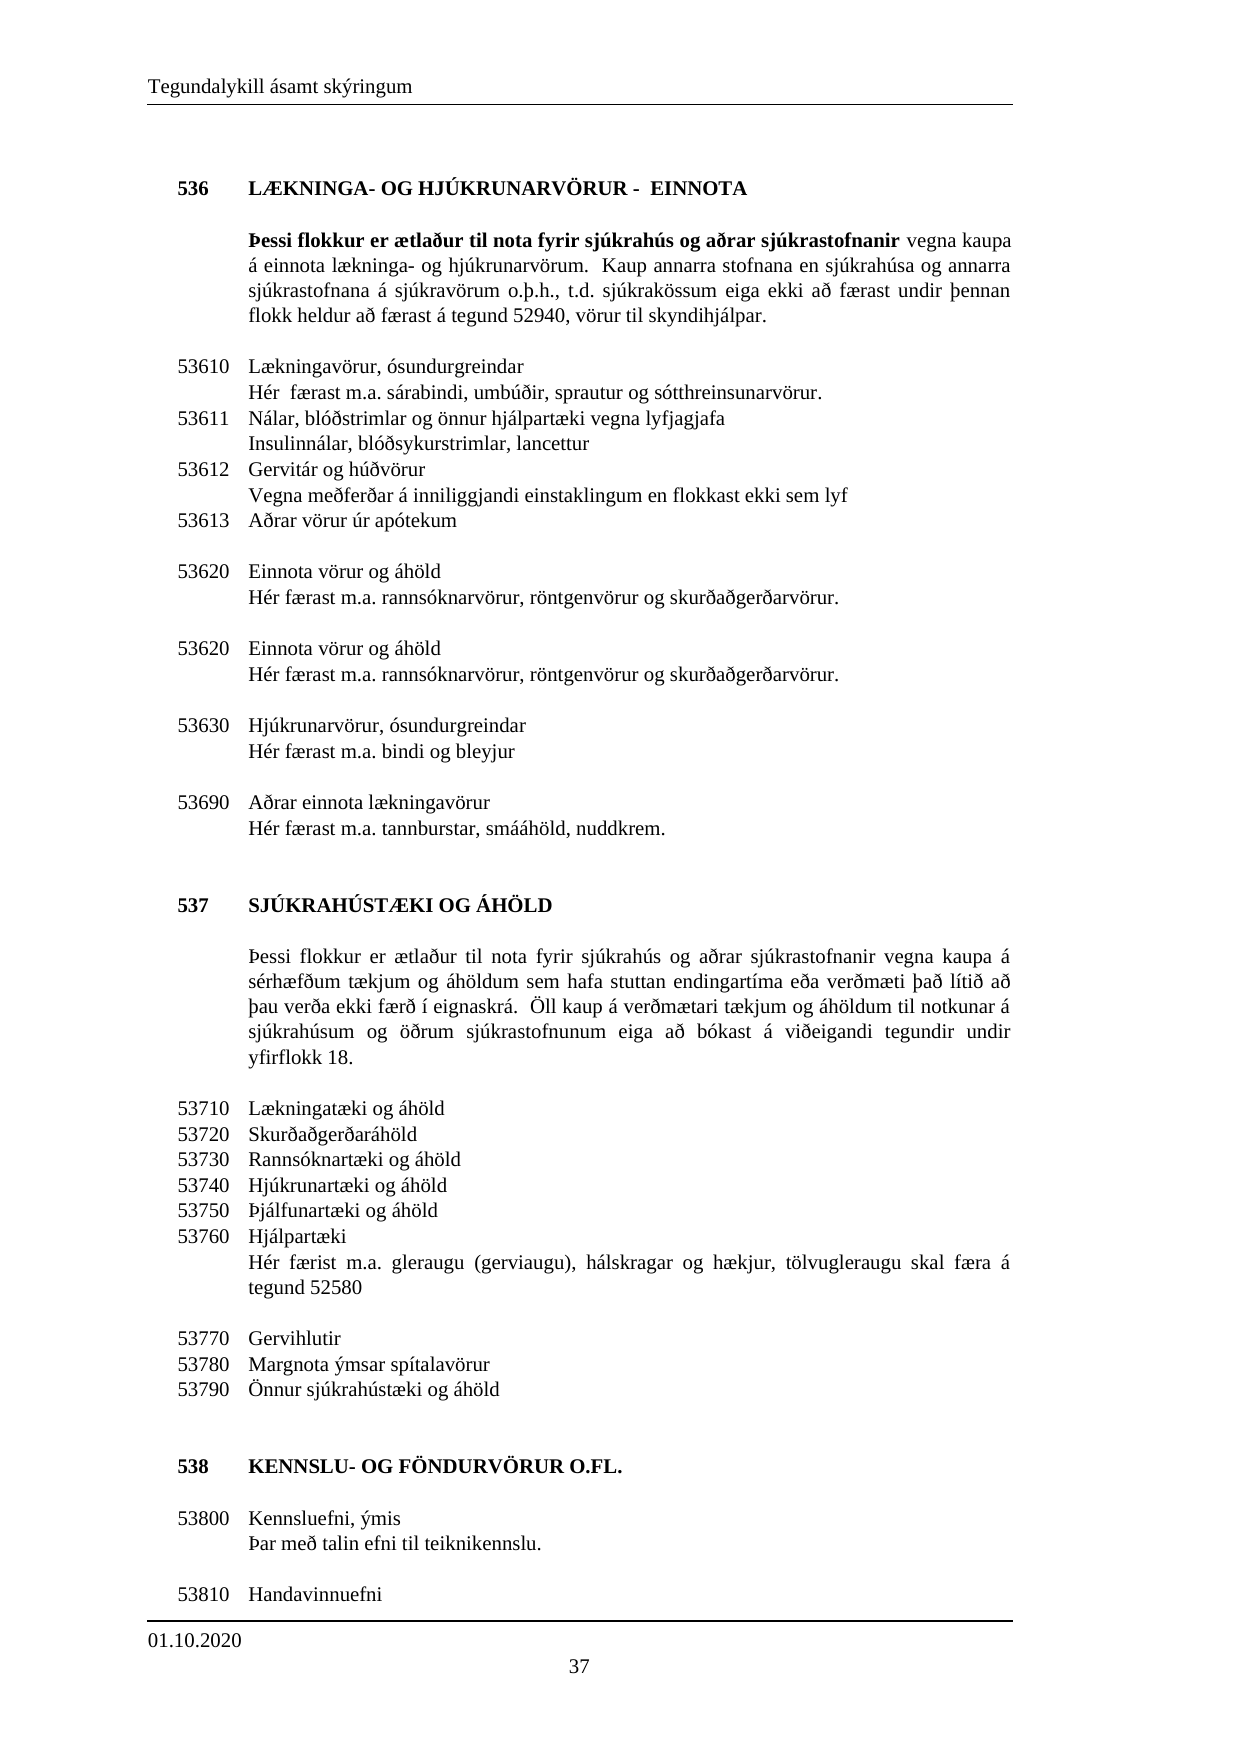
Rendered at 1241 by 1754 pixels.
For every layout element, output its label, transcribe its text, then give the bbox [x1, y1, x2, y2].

text 53690 Aðrar einnota lækningavörur [177, 790, 1012, 814]
text Hér færast m.a. sárabindi, umbúðir, sprautur og sótthreinsunarvörur. [177, 380, 1012, 404]
text 53740 Hjúkrunartæki og áhöld [177, 1173, 1012, 1197]
text 536 LÆKNINGA- OG HJÚKRUNARVÖRUR - EINNOTA [177, 176, 1012, 200]
text 53750 Þjálfunartæki og áhöld [177, 1198, 1012, 1222]
text Hér færast m.a. bindi og bleyjur [177, 739, 1012, 763]
text Hér færast m.a. rannsóknarvörur, röntgenvörur og skurðaðgerðarvörur. [177, 662, 1012, 686]
text 53720 Skurðaðgerðaráhöld [177, 1121, 1012, 1146]
text Insulinnálar, blóðsykurstrimlar, lancettur [177, 431, 1012, 455]
text 53630 Hjúkrunarvörur, ósundurgreindar [177, 713, 1012, 737]
text 53610 Lækningavörur, ósundurgreindar [177, 354, 1012, 378]
text Hér færist m.a. gleraugu (gerviaugu), hálskragar og hækjur, tölvugleraugu skal færa á tegund 52580 [248, 1249, 1012, 1299]
text Þessi flokkur er ætlaður til nota fyrir sjúkrahús og aðrar sjúkrastofnanir vegna kaupa á einnota lækninga- og hjúkrunarvörum. Kaup annarra stofnana en sjúkrahúsa og annarra sjúkrastofnana á sjúkravörum o.þ.h., t.d. sjúkrakössum eiga ekki að færast undir þennan flokk heldur að færast á tegund 52940, vörur til skyndihjálpar. [248, 227, 1012, 327]
text 53620 Einnota vörur og áhöld [177, 636, 1012, 660]
text Þar með talin efni til teiknikennslu. [177, 1531, 1012, 1555]
text 53611 Nálar, blóðstrimlar og önnur hjálpartæki vegna lyfjagjafa [177, 406, 1012, 430]
text Hér færast m.a. rannsóknarvörur, röntgenvörur og skurðaðgerðarvörur. [177, 585, 1012, 609]
text 53800 Kennsluefni, ýmis [177, 1505, 1012, 1529]
text 53780 Margnota ýmsar spítalavörur [177, 1352, 1012, 1376]
text Vegna meðferðar á inniliggjandi einstaklingum en flokkast ekki sem lyf [177, 482, 1012, 507]
text 537 SJÚKRAHÚSTÆKI OG ÁHÖLD [177, 892, 1012, 917]
text 538 KENNSLU- OG FÖNDURVÖRUR O.FL. [177, 1454, 1012, 1478]
text 53810 Handavinnuefni [177, 1582, 1012, 1606]
text 53620 Einnota vörur og áhöld [177, 559, 1012, 583]
text 53613 Aðrar vörur úr apótekum [177, 508, 1012, 532]
text Þessi flokkur er ætlaður til nota fyrir sjúkrahús og aðrar sjúkrastofnanir vegna kaupa á sérhæfðum tækjum og áhöldum sem hafa stuttan endingartíma eða verðmæti það lítið að þau verða ekki færð í eignaskrá. Öll kaup á verðmætari tækjum og áhöldum til notkunar á sjúkrahúsum og öðrum sjúkrastofnunum eiga að bókast á viðeigandi tegundir undir yfirflokk 18. [248, 944, 1012, 1069]
text 53730 Rannsóknartæki og áhöld [177, 1147, 1012, 1171]
text 53770 Gervihlutir [177, 1326, 1012, 1350]
text 53612 Gervitár og húðvörur [177, 457, 1012, 481]
text 53790 Önnur sjúkrahústæki og áhöld [177, 1377, 1012, 1401]
text 53760 Hjálpartæki [177, 1224, 1012, 1248]
text Hér færast m.a. tannburstar, smááhöld, nuddkrem. [177, 816, 1012, 840]
text 53710 Lækningatæki og áhöld [177, 1096, 1012, 1120]
